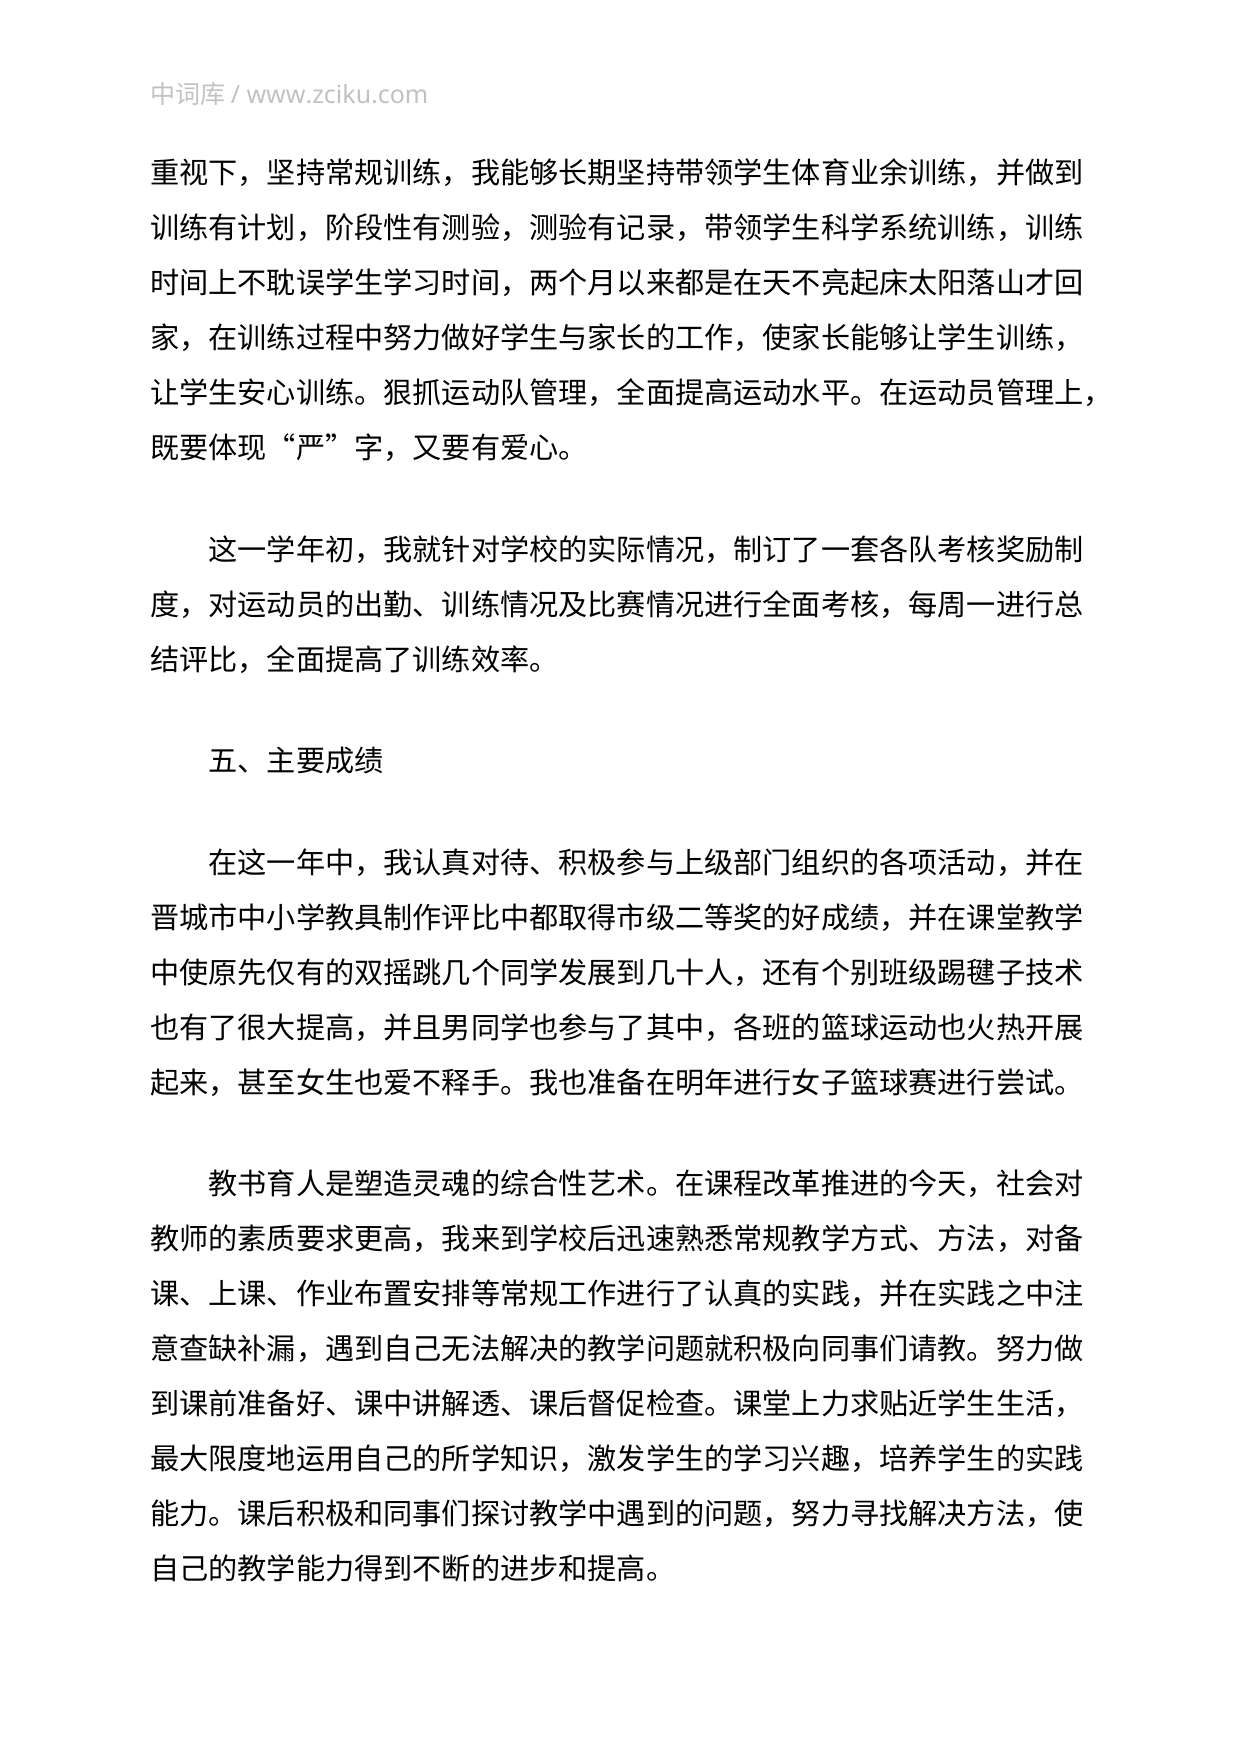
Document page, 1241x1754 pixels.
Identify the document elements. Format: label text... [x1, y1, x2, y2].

text 五、主要成绩 [150, 738, 1090, 780]
text 这一学年初，我就针对学校的实际情况，制订了一套各队考核奖励制度，对运动员的出勤、训练情况及比赛情况进行全面考核，每周一进行总结评比，全面提高了训练效率。 [150, 526, 1090, 678]
text 教书育人是塑造灵魂的综合性艺术。在课程改革推进的今天，社会对教师的素质要求更高，我来到学校后迅速熟悉常规教学方式、方法，对备课、上课、作业布置安排等常规工作进行了认真的实践，并在实践之中注意查缺补漏，遇到自己无法解决的教学问题就积极向同事们请教。努力做到课前准备好、课中讲解透、课后督促检查。课堂上力求贴近学生生活，最大限度地运用自己的所学知识，激发学生的学习兴趣，培养学生的实践能力。课后积极和同事们探讨教学中遇到的问题，努力寻找解决方法，使自己的教学能力得到不断的进步和提高。 [150, 1161, 1090, 1587]
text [150, 150, 1090, 467]
text 在这一年中，我认真对待、积极参与上级部门组织的各项活动，并在晋城市中小学教具制作评比中都取得市级二等奖的好成绩，并在课堂教学中使原先仅有的双摇跳几个同学发展到几十人，还有个别班级踢毽子技术也有了很大提高，并且男同学也参与了其中，各班的篮球运动也火热开展起来，甚至女生也爱不释手。我也准备在明年进行女子篮球赛进行尝试。 [150, 839, 1090, 1101]
